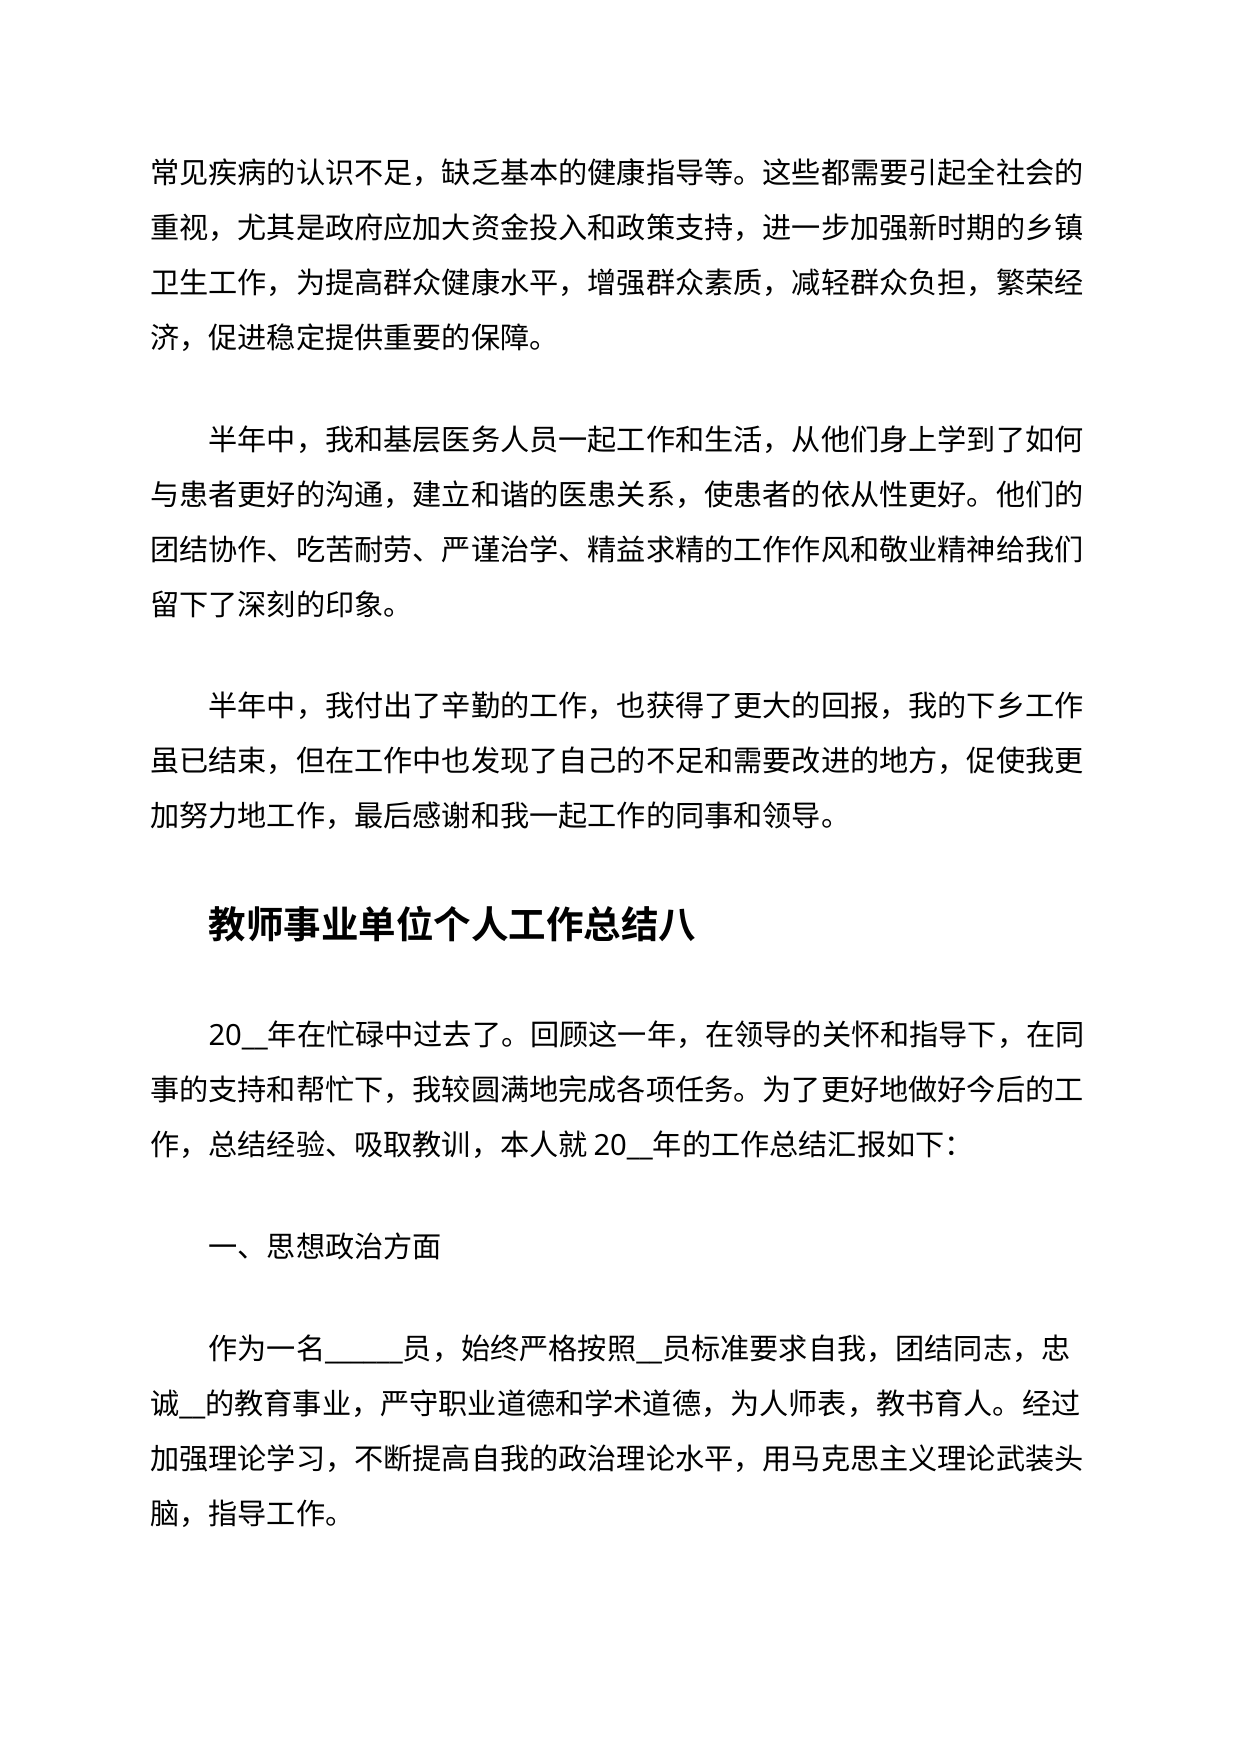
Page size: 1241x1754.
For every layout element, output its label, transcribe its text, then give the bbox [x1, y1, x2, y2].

text 20__年在忙碌中过去了。回顾这一年，在领导的关怀和指导下，在同事的支持和帮忙下，我较圆满地完成各项任务。为了更好地做好今后的工作，总结经验、吸取教训，本人就20__年的工作总结汇报如下： [150, 1012, 1090, 1164]
text 作为一名______员，始终严格按照__员标准要求自我，团结同志，忠诚__的教育事业，严守职业道德和学术道德，为人师表，教书育人。经过加强理论学习，不断提高自我的政治理论水平，用马克思主义理论武装头脑，指导工作。 [150, 1326, 1090, 1533]
text 一、思想政治方面 [150, 1224, 1090, 1266]
text 教师事业单位个人工作总结八 [150, 894, 1090, 949]
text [150, 150, 1090, 357]
text 半年中，我付出了辛勤的工作，也获得了更大的回报，我的下乡工作虽已结束，但在工作中也发现了自己的不足和需要改进的地方，促使我更加努力地工作，最后感谢和我一起工作的同事和领导。 [150, 683, 1090, 835]
text 半年中，我和基层医务人员一起工作和生活，从他们身上学到了如何与患者更好的沟通，建立和谐的医患关系，使患者的依从性更好。他们的团结协作、吃苦耐劳、严谨治学、精益求精的工作作风和敬业精神给我们留下了深刻的印象。 [150, 416, 1090, 623]
